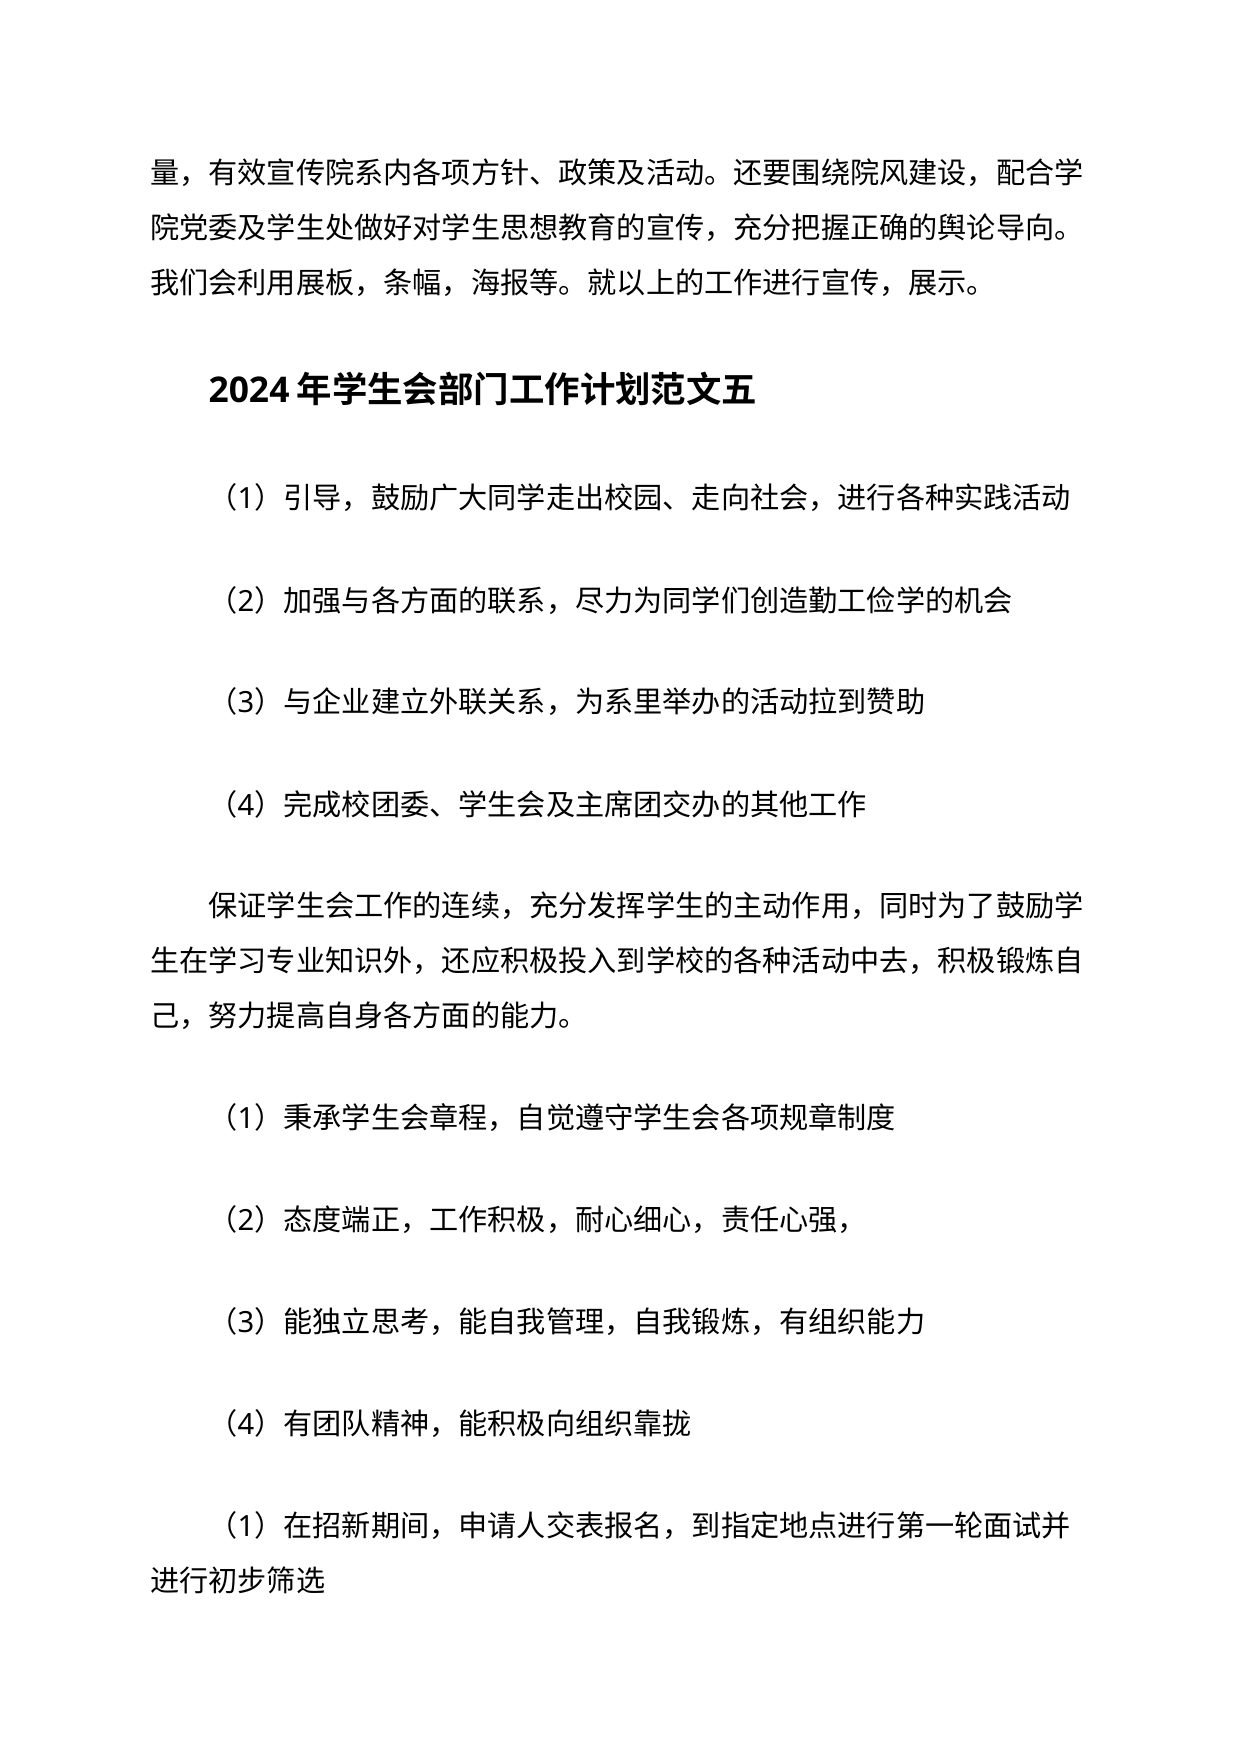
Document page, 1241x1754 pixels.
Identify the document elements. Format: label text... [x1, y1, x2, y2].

text （3）能独立思考，能自我管理，自我锻炼，有组织能力 [150, 1298, 1090, 1341]
text （3）与企业建立外联关系，为系里举办的活动拉到赞助 [150, 679, 1090, 721]
text 保证学生会工作的连续，充分发挥学生的主动作用，同时为了鼓励学生在学习专业知识外，还应积极投入到学校的各种活动中去，积极锻炼自己，努力提高自身各方面的能力。 [150, 883, 1090, 1035]
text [150, 150, 1090, 302]
text （4）有团队精神，能积极向组织靠拢 [150, 1401, 1090, 1443]
text （4）完成校团委、学生会及主席团交办的其他工作 [150, 781, 1090, 823]
text （1）引导，鼓励广大同学走出校园、走向社会，进行各种实践活动 [150, 475, 1090, 517]
text （2）态度端正，工作积极，耐心细心，责任心强， [150, 1197, 1090, 1239]
text （1）在招新期间，申请人交表报名，到指定地点进行第一轮面试并进行初步筛选 [150, 1502, 1090, 1600]
text （1）秉承学生会章程，自觉遵守学生会各项规章制度 [150, 1094, 1090, 1137]
text （2）加强与各方面的联系，尽力为同学们创造勤工俭学的机会 [150, 577, 1090, 619]
text 2024年学生会部门工作计划范文五 [150, 362, 1090, 413]
